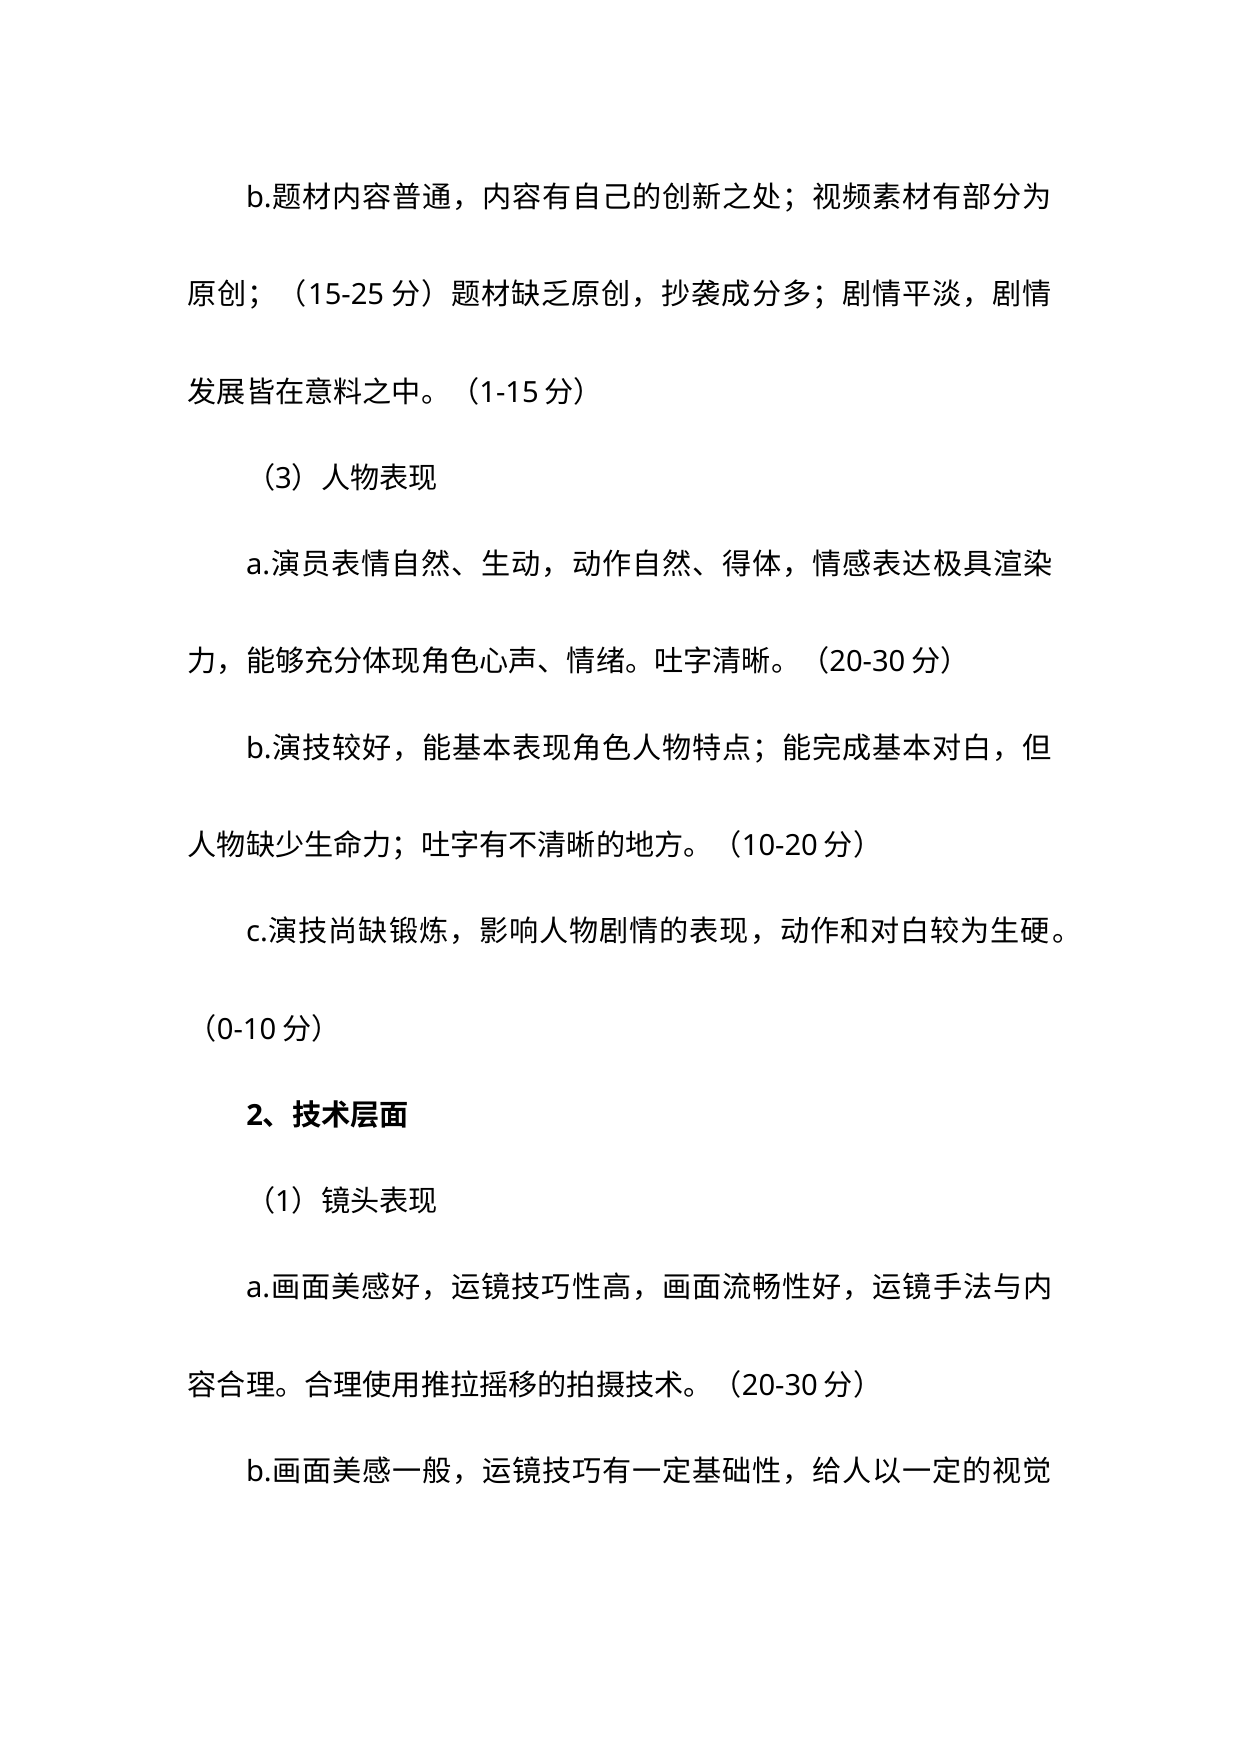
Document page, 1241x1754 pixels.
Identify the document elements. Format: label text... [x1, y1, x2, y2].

text b.演技较好，能基本表现角色人物特点；能完成基本对白，但人物缺少生命力；吐字有不清晰的地方。（10-20分） [187, 713, 1053, 875]
text 2、技术层面 [187, 1080, 1053, 1145]
text （3）人物表现 [187, 443, 1053, 508]
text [187, 1436, 1053, 1501]
text c.演技尚缺锻炼，影响人物剧情的表现，动作和对白较为生硬。（0-10分） [187, 897, 1053, 1059]
text a.演员表情自然、生动，动作自然、得体，情感表达极具渲染力，能够充分体现角色心声、情绪。吐字清晰。（20-30分） [187, 529, 1053, 692]
text b.题材内容普通，内容有自己的创新之处；视频素材有部分为原创；（15-25分）题材缺乏原创，抄袭成分多；剧情平淡，剧情发展皆在意料之中。（1-15分） [187, 162, 1053, 422]
text （1）镜头表现 [187, 1166, 1053, 1231]
text a.画面美感好，运镜技巧性高，画面流畅性好，运镜手法与内容合理。合理使用推拉摇移的拍摄技术。（20-30分） [187, 1252, 1053, 1415]
